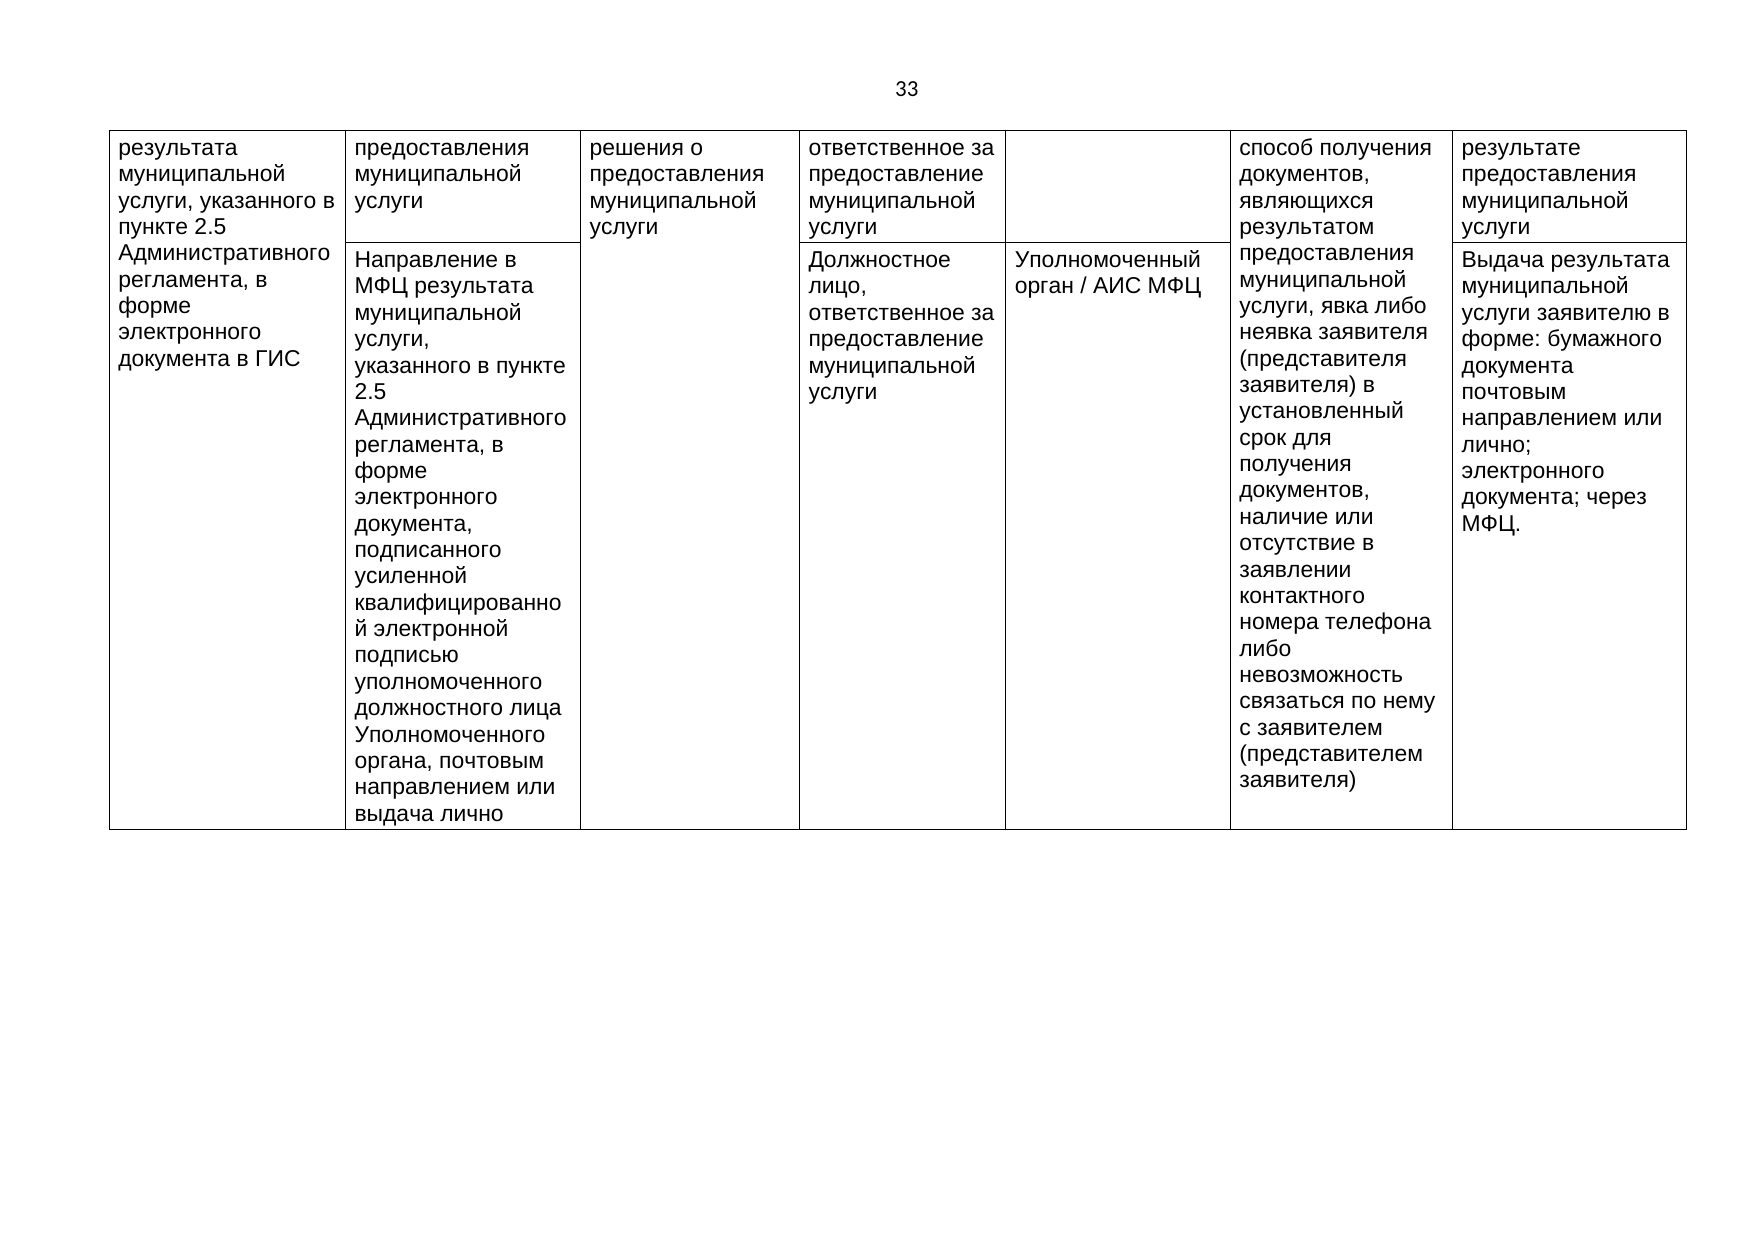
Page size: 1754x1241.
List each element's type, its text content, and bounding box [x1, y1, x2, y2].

table_cell Должностное лицо, ответственное за предоставление муниципальной услуги [800, 243, 1005, 829]
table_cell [800, 131, 1005, 242]
table_cell Направление в МФЦ результата муниципальной услуги, указанного в пункте 2.5 Административного регламента, в форме электронного документа, подписанного усиленной квалифицированной электронной подписью уполномоченного должностного лица Уполномоченного органа, почтовым направлением или выдача лично [346, 243, 580, 829]
table_cell Уполномоченный орган / АИС МФЦ [1006, 243, 1230, 829]
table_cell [1231, 131, 1452, 829]
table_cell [1453, 131, 1686, 242]
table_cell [110, 131, 345, 829]
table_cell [581, 131, 799, 829]
table_cell Выдача результата муниципальной услуги заявителю в форме: бумажного документа почтовым направлением или лично; электронного документа; через МФЦ. [1453, 243, 1686, 829]
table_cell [1006, 131, 1230, 242]
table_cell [346, 131, 580, 242]
